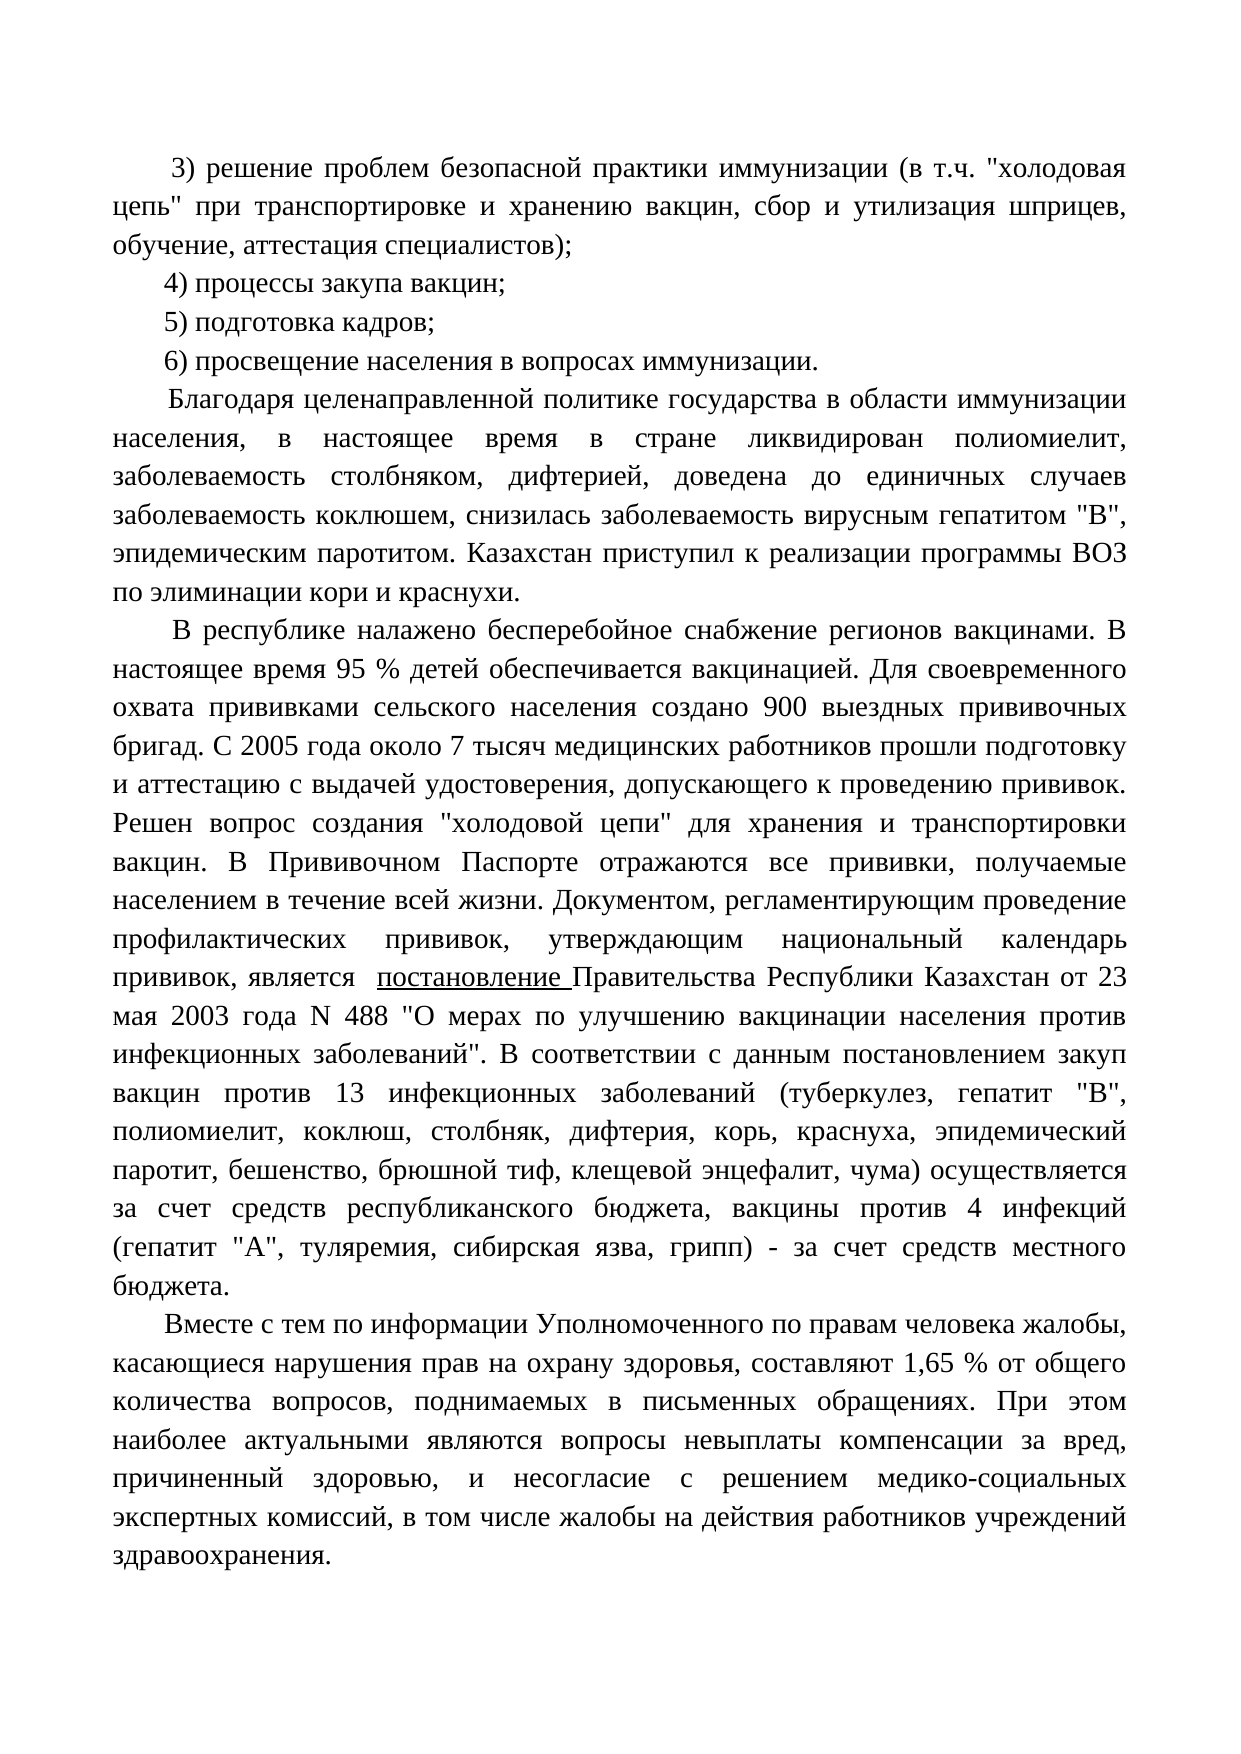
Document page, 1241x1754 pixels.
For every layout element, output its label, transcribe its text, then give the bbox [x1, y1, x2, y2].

text Вместе с тем по информации Уполномоченного по правам человека жалобы, касающиеся нарушения прав на охрану здоровья, составляют 1,65 % от общего количества вопросов, поднимаемых в письменных обращениях. При этом наиболее актуальными являются вопросы невыплаты компенсации за вред, причиненный здоровью, и несогласие с решением медико-социальных экспертных комиссий, в том числе жалобы на действия работников учреждений здравоохранения. [112, 1306, 1128, 1571]
text 3) решение проблем безопасной практики иммунизации (в т.ч. "холодовая цепь" при транспортировке и хранению вакцин, сбор и утилизация шприцев, обучение, аттестация специалистов); [112, 150, 1128, 261]
text В республике налажено бесперебойное снабжение регионов вакцинами. В настоящее время 95 % детей обеспечивается вакцинацией. Для своевременного охвата прививками сельского населения создано 900 выездных прививочных бригад. С 2005 года около 7 тысяч медицинских работников прошли подготовку и аттестацию с выдачей удостоверения, допускающего к проведению прививок. Решен вопрос создания "холодовой цепи" для хранения и транспортировки вакцин. В Прививочном Паспорте отражаются все прививки, получаемые населением в течение всей жизни. Документом, регламентирующим проведение профилактических прививок, утверждающим национальный календарь прививок, является постановление Правительства Республики Казахстан от 23 мая 2003 года N 488 "О мерах по улучшению вакцинации населения против инфекционных заболеваний". В соответствии с данным постановлением закуп вакцин против 13 инфекционных заболеваний (туберкулез, гепатит "В", полиомиелит, коклюш, столбняк, дифтерия, корь, краснуха, эпидемический паротит, бешенство, брюшной тиф, клещевой энцефалит, чума) осуществляется за счет средств республиканского бюджета, вакцины против 4 инфекций (гепатит "А", туляремия, сибирская язва, грипп) - за счет средств местного бюджета. [112, 612, 1128, 1301]
text 6) просвещение населения в вопросах иммунизации. [112, 343, 1128, 376]
text 4) процессы закупа вакцин; [112, 266, 1128, 299]
text 5) подготовка кадров; [112, 304, 1128, 338]
text Благодаря целенаправленной политике государства в области иммунизации населения, в настоящее время в стране ликвидирован полиомиелит, заболеваемость столбняком, дифтерией, доведена до единичных случаев заболеваемость коклюшем, снизилась заболеваемость вирусным гепатитом "В", эпидемическим паротитом. Казахстан приступил к реализации программы ВОЗ по элиминации кори и краснухи. [112, 381, 1128, 607]
